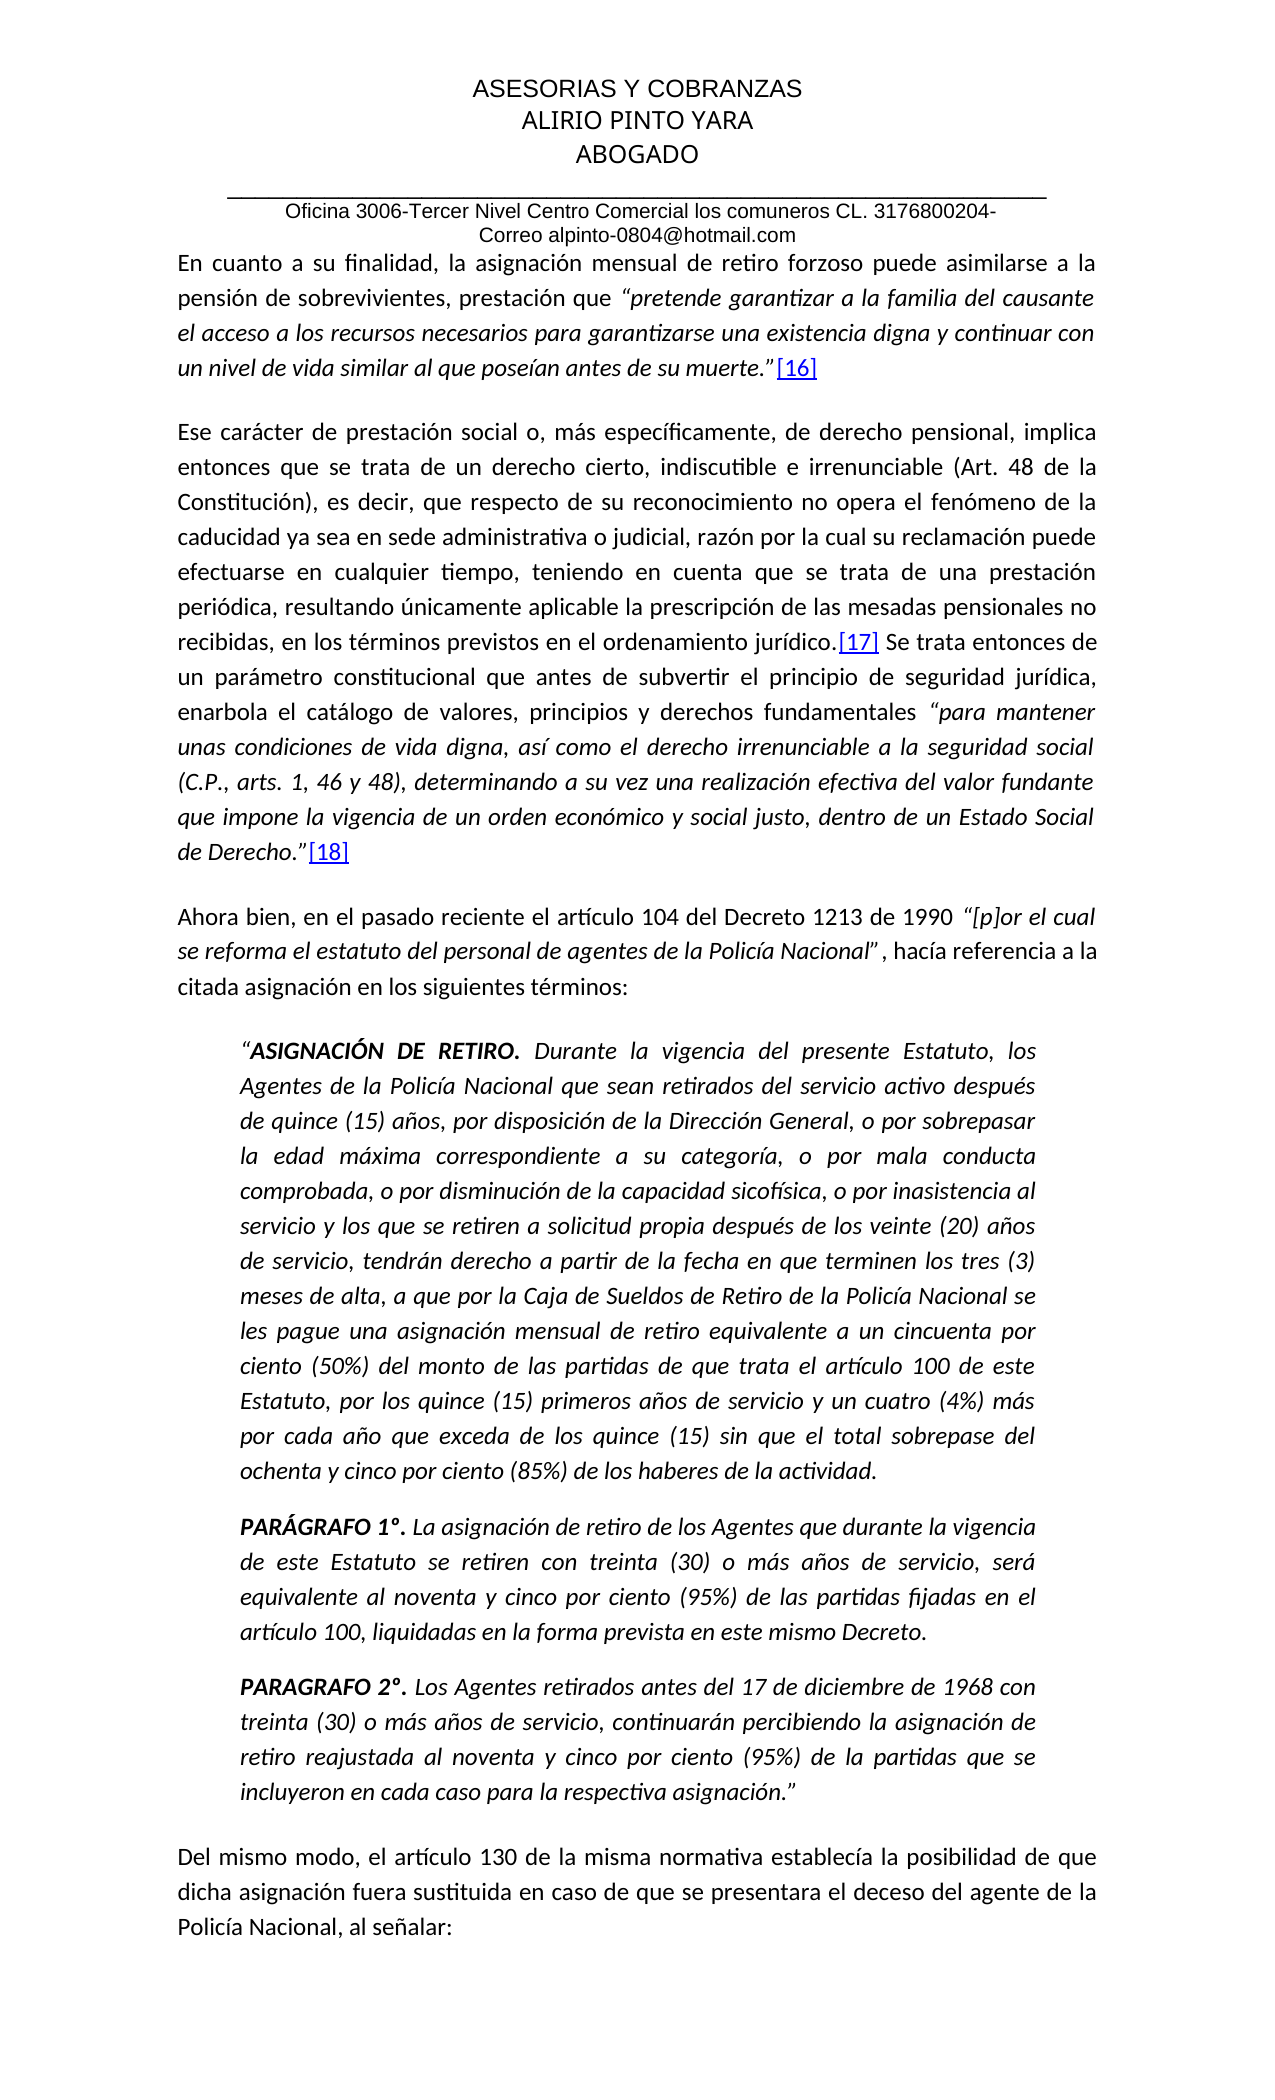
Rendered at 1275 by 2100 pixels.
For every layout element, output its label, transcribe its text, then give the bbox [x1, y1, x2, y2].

text Ese carácter de prestación social o, más específicamente, de derecho pensional, implica entonces que se trata de un derecho cierto, indiscutible e irrenunciable (Art. 48 de la Constitución), es decir, que respecto de su reconocimiento no opera el fenómeno de la caducidad ya sea en sede administrativa o judicial, razón por la cual su reclamación puede efectuarse en cualquier tiempo, teniendo en cuenta que se trata de una prestación periódica, resultando únicamente aplicable la prescripción de las mesadas pensionales no recibidas, en los términos previstos en el ordenamiento jurídico.[17] Se trata entonces de un parámetro constitucional que antes de subvertir el principio de seguridad jurídica, enarbola el catálogo de valores, principios y derechos fundamentales “para mantener unas condiciones de vida digna, así como el derecho irrenunciable a la seguridad social (C.P., arts. 1, 46 y 48), determinando a su vez una realización efectiva del valor fundante que impone la vigencia de un orden económico y social justo, dentro de un Estado Social de Derecho.”[18] [177, 416, 1098, 867]
text PARÁGRAFO 1º. La asignación de retiro de los Agentes que durante la vigencia de este Estatuto se retiren con treinta (30) o más años de servicio, será equivalente al noventa y cinco por ciento (95%) de las partidas fijadas en el artículo 100, liquidadas en la forma prevista en este mismo Decreto. [240, 1511, 1039, 1646]
text PARAGRAFO 2º. Los Agentes retirados antes del 17 de diciembre de 1968 con treinta (30) o más años de servicio, continuarán percibiendo la asignación de retiro reajustada al noventa y cinco por ciento (95%) de la partidas que se incluyeron en cada caso para la respectiva asignación.” [240, 1671, 1039, 1807]
text “ASIGNACIÓN DE RETIRO. Durante la vigencia del presente Estatuto, los Agentes de la Policía Nacional que sean retirados del servicio activo después de quince (15) años, por disposición de la Dirección General, o por sobrepasar la edad máxima correspondiente a su categoría, o por mala conducta comprobada, o por disminución de la capacidad sicofísica, o por inasistencia al servicio y los que se retiren a solicitud propia después de los veinte (20) años de servicio, tendrán derecho a partir de la fecha en que terminen los tres (3) meses de alta, a que por la Caja de Sueldos de Retiro de la Policía Nacional se les pague una asignación mensual de retiro equivalente a un cincuenta por ciento (50%) del monto de las partidas de que trata el artículo 100 de este Estatuto, por los quince (15) primeros años de servicio y un cuatro (4%) más por cada año que exceda de los quince (15) sin que el total sobrepase del ochenta y cinco por ciento (85%) de los haberes de la actividad. [240, 1035, 1039, 1485]
text Ahora bien, en el pasado reciente el artículo 104 del Decreto 1213 de 1990 “[p]or el cual se reforma el estatuto del personal de agentes de la Policía Nacional”, hacía referencia a la citada asignación en los siguientes términos: [177, 901, 1098, 1001]
text En cuanto a su finalidad, la asignación mensual de retiro forzoso puede asimilarse a la pensión de sobrevivientes, prestación que “pretende garantizar a la familia del causante el acceso a los recursos necesarios para garantizarse una existencia digna y continuar con un nivel de vida similar al que poseían antes de su muerte.”[16] [177, 247, 1098, 383]
text Del mismo modo, el artículo 130 de la misma normativa establecía la posibilidad de que dicha asignación fuera sustituida en caso de que se presentara el deceso del agente de la Policía Nacional, al señalar: [177, 1841, 1098, 1941]
